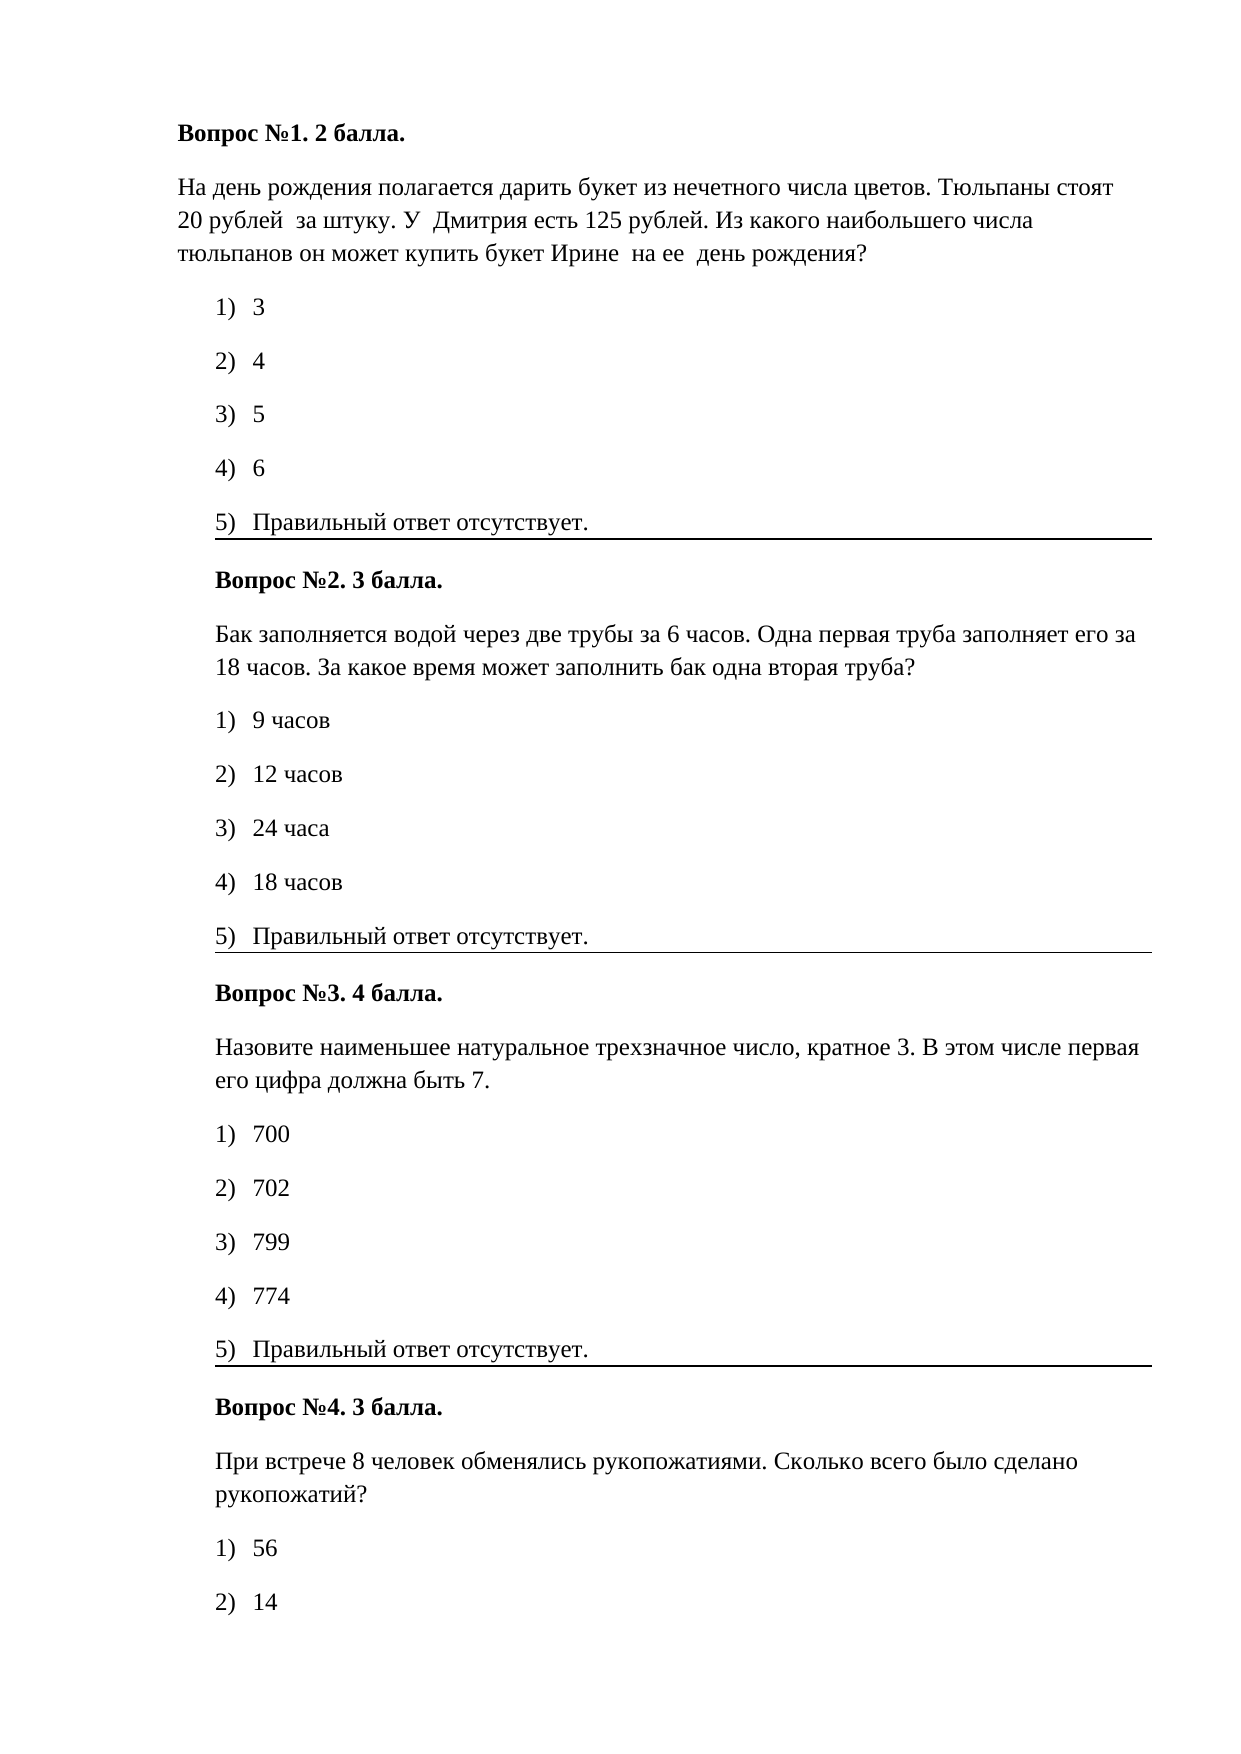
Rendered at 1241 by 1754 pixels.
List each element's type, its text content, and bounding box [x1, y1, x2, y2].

list 9 часов [215, 706, 1152, 734]
list 14 [215, 1587, 1152, 1615]
list 24 часа [215, 813, 1152, 842]
list 6 [215, 453, 1152, 482]
text Вопрос №4. 3 балла. [215, 1392, 1152, 1421]
list 700 [215, 1119, 1152, 1148]
text Вопрос №2. 3 балла. [215, 565, 1152, 593]
list 3 [215, 292, 1152, 321]
text Вопрос №1. 2 балла. [177, 118, 1152, 147]
list 774 [215, 1281, 1152, 1309]
list Правильный ответ отсутствует. [215, 1334, 1152, 1365]
text При встрече 8 человек обменялись рукопожатиями. Сколько всего было сделано рукопожатий? [215, 1446, 1152, 1508]
list 12 часов [215, 759, 1152, 788]
text Вопрос №3. 4 балла. [215, 978, 1152, 1007]
list 18 часов [215, 867, 1152, 896]
list 4 [215, 346, 1152, 374]
list 5 [215, 399, 1152, 428]
list 799 [215, 1227, 1152, 1256]
list 56 [215, 1533, 1152, 1562]
text Назовите наименьшее натуральное трехзначное число, кратное 3. В этом числе первая его цифра должна быть 7. [215, 1032, 1152, 1094]
list Правильный ответ отсутствует. [215, 921, 1152, 952]
text На день рождения полагается дарить букет из нечетного числа цветов. Тюльпаны стоят 20 рублей за штуку. У Дмитрия есть 125 рублей. Из какого наибольшего числа тюльпанов он может купить букет Ирине на ее день рождения? [177, 172, 1152, 267]
text Бак заполняется водой через две трубы за 6 часов. Одна первая труба заполняет его за 18 часов. За какое время может заполнить бак одна вторая труба? [215, 619, 1152, 680]
list 702 [215, 1173, 1152, 1202]
list Правильный ответ отсутствует. [215, 507, 1152, 538]
